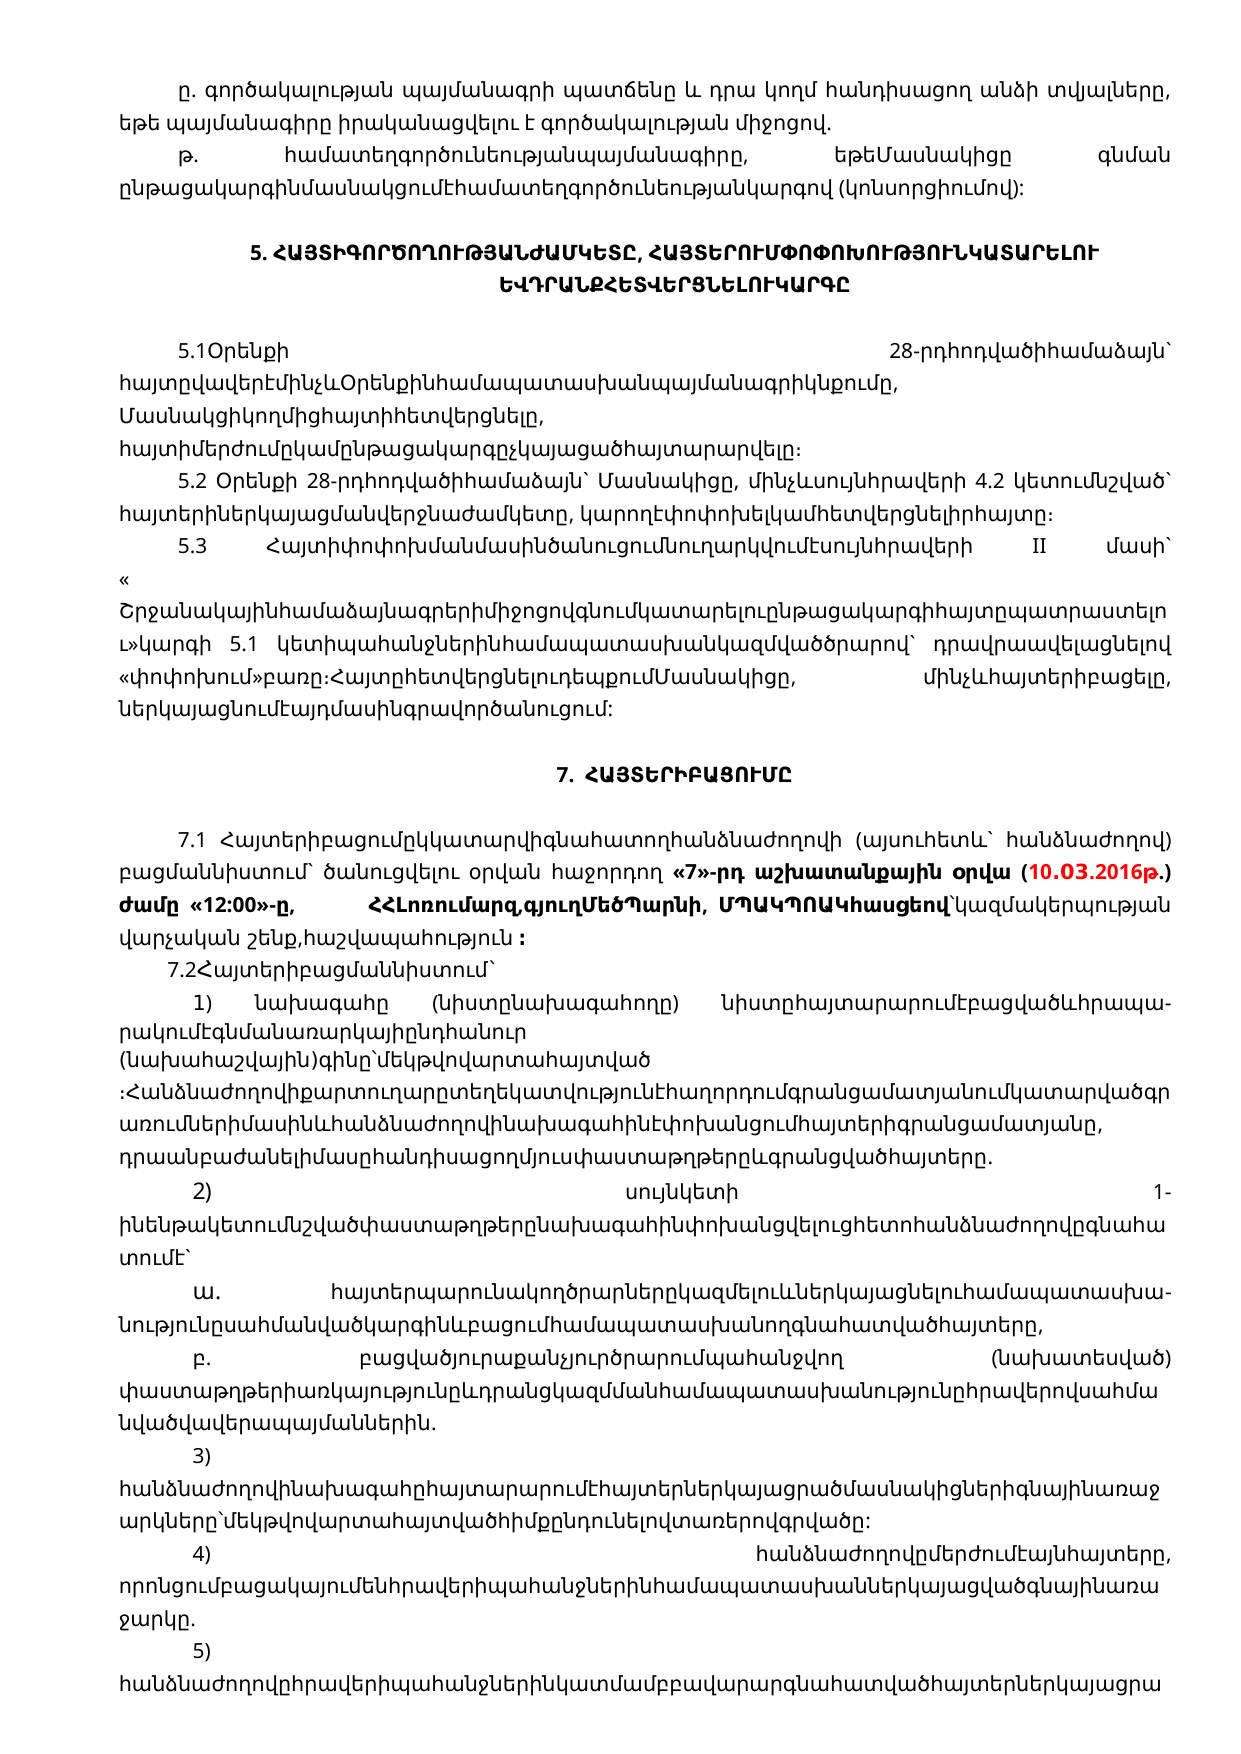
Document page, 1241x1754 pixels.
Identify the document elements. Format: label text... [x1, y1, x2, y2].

text 5. ՀԱՅՏԻԳՈՐԾՈՂՈՒԹՅԱՆԺԱՄԿԵՏԸ, ՀԱՅՏԵՐՈՒՄՓՈՓՈԽՈՒԹՅՈՒՆԿԱՏԱՐԵԼՈՒ [118, 238, 1171, 266]
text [118, 1637, 1171, 1698]
text 1) նախագահը (նիստընախագահողը) նիստըհայտարարումէբացվածևհրապարակումէգնմանառարկայիընդհանուր (նախահաշվային)գինը՝մեկթվովարտահայտված։Հանձնաժողովիքարտուղարըտեղեկատվությունէհաղորդումգրանցամատյանումկատարվածգրառումներիմասինևհանձնաժողովինախագահինէփոխանցումհայտերիգրանցամատյանը, դրաանբաժանելիմասըհանդիսացողմյուսփաստաթղթերըևգրանցվածհայտերը. [118, 988, 1171, 1170]
text ԵՎԴՐԱՆՔՀԵՏՎԵՐՑՆԵԼՈՒԿԱՐԳԸ [118, 271, 1171, 299]
text ը. գործակալության պայմանագրի պատճենը և դրա կողմ հանդիսացող անձի տվյալները, եթե պայմանագիրը իրականացվելու է գործակալության միջոցով. [118, 75, 1171, 136]
text 2) սույնկետի 1-ինենթակետումնշվածփաստաթղթերընախագահինփոխանցվելուցհետոհանձնաժողովըգնահատումէ` [118, 1174, 1171, 1271]
text 7. ՀԱՅՏԵՐԻԲԱՑՈՒՄԸ [118, 760, 1171, 788]
text բ. բացվածյուրաքանչյուրծրարումպահանջվող (նախատեսված) փաստաթղթերիառկայությունըևդրանցկազմմանհամապատասխանությունըհրավերովսահմանվածվավերապայմաններին. [118, 1343, 1171, 1437]
text 3) հանձնաժողովինախագահըհայտարարումէհայտերներկայացրածմասնակիցներիգնայինառաջարկները՝մեկթվովարտահայտվածհիմքընդունելովտառերովգրվածը: [118, 1441, 1171, 1535]
text 7.2Հայտերիբացմաննիստում` [118, 955, 1171, 984]
text 5.1Օրենքի 28-րդհոդվածիհամաձայն` հայտըվավերէմինչևՕրենքինհամապատասխանպայմանագրիկնքումը, Մասնակցիկողմիցհայտիհետվերցնելը, հայտիմերժումըկամընթացակարգըչկայացածհայտարարվելը։ [118, 336, 1171, 462]
text թ. համատեղգործունեությանպայմանագիրը, եթեՄասնակիցը գնման ընթացակարգինմասնակցումէհամատեղգործունեությանկարգով (կոնսորցիումով): [118, 140, 1171, 201]
text 5.3 Հայտիփոփոխմանմասինծանուցումնուղարկվումէսույնհրավերի II մասի` «Շրջանակայինհամաձայնագրերիմիջոցովգնումկատարելուընթացակարգիհայտըպատրաստելու»կարգի 5.1 կետիպահանջներինհամապատասխանկազմվածծրարով` դրավրաավելացնելով «փոփոխում»բառը։ՀայտըհետվերցնելուդեպքումՄասնակիցը, մինչևհայտերիբացելը, ներկայացնումէայդմասինգրավործանուցում: [118, 531, 1171, 723]
text ա. հայտերպարունակողծրարներըկազմելուևներկայացնելուհամապատասխանությունըսահմանվածկարգինևբացումհամապատասխանողգնահատվածհայտերը, [118, 1275, 1171, 1339]
text 7.1 Հայտերիբացումըկկատարվիգնահատողհանձնաժողովի (այսուհետև` հանձնաժողով) բացմաննիստում` ծանուցվելու օրվան հաջորդող «7»-րդ աշխատանքային օրվա (10.03.2016թ.) ժամը «12:00»-ը, ՀՀԼոռումարզ,գյուղՄեծՊարնի, ՄՊԱԿՊՈԱԿհասցեով՝կազմակերպության վարչական շենք,հաշվապահություն ։ [118, 825, 1171, 951]
text 4) հանձնաժողովըմերժումէայնհայտերը, որոնցումբացակայումենհրավերիպահանջներինհամապատասխաններկայացվածգնայինառաջարկը. [118, 1539, 1171, 1632]
text 5.2 Օրենքի 28-րդհոդվածիհամաձայն` Մասնակիցը, մինչևսույնհրավերի 4.2 կետումնշված` հայտերիներկայացմանվերջնաժամկետը, կարողէփոփոխելկամհետվերցնելիրհայտը։ [118, 466, 1171, 527]
